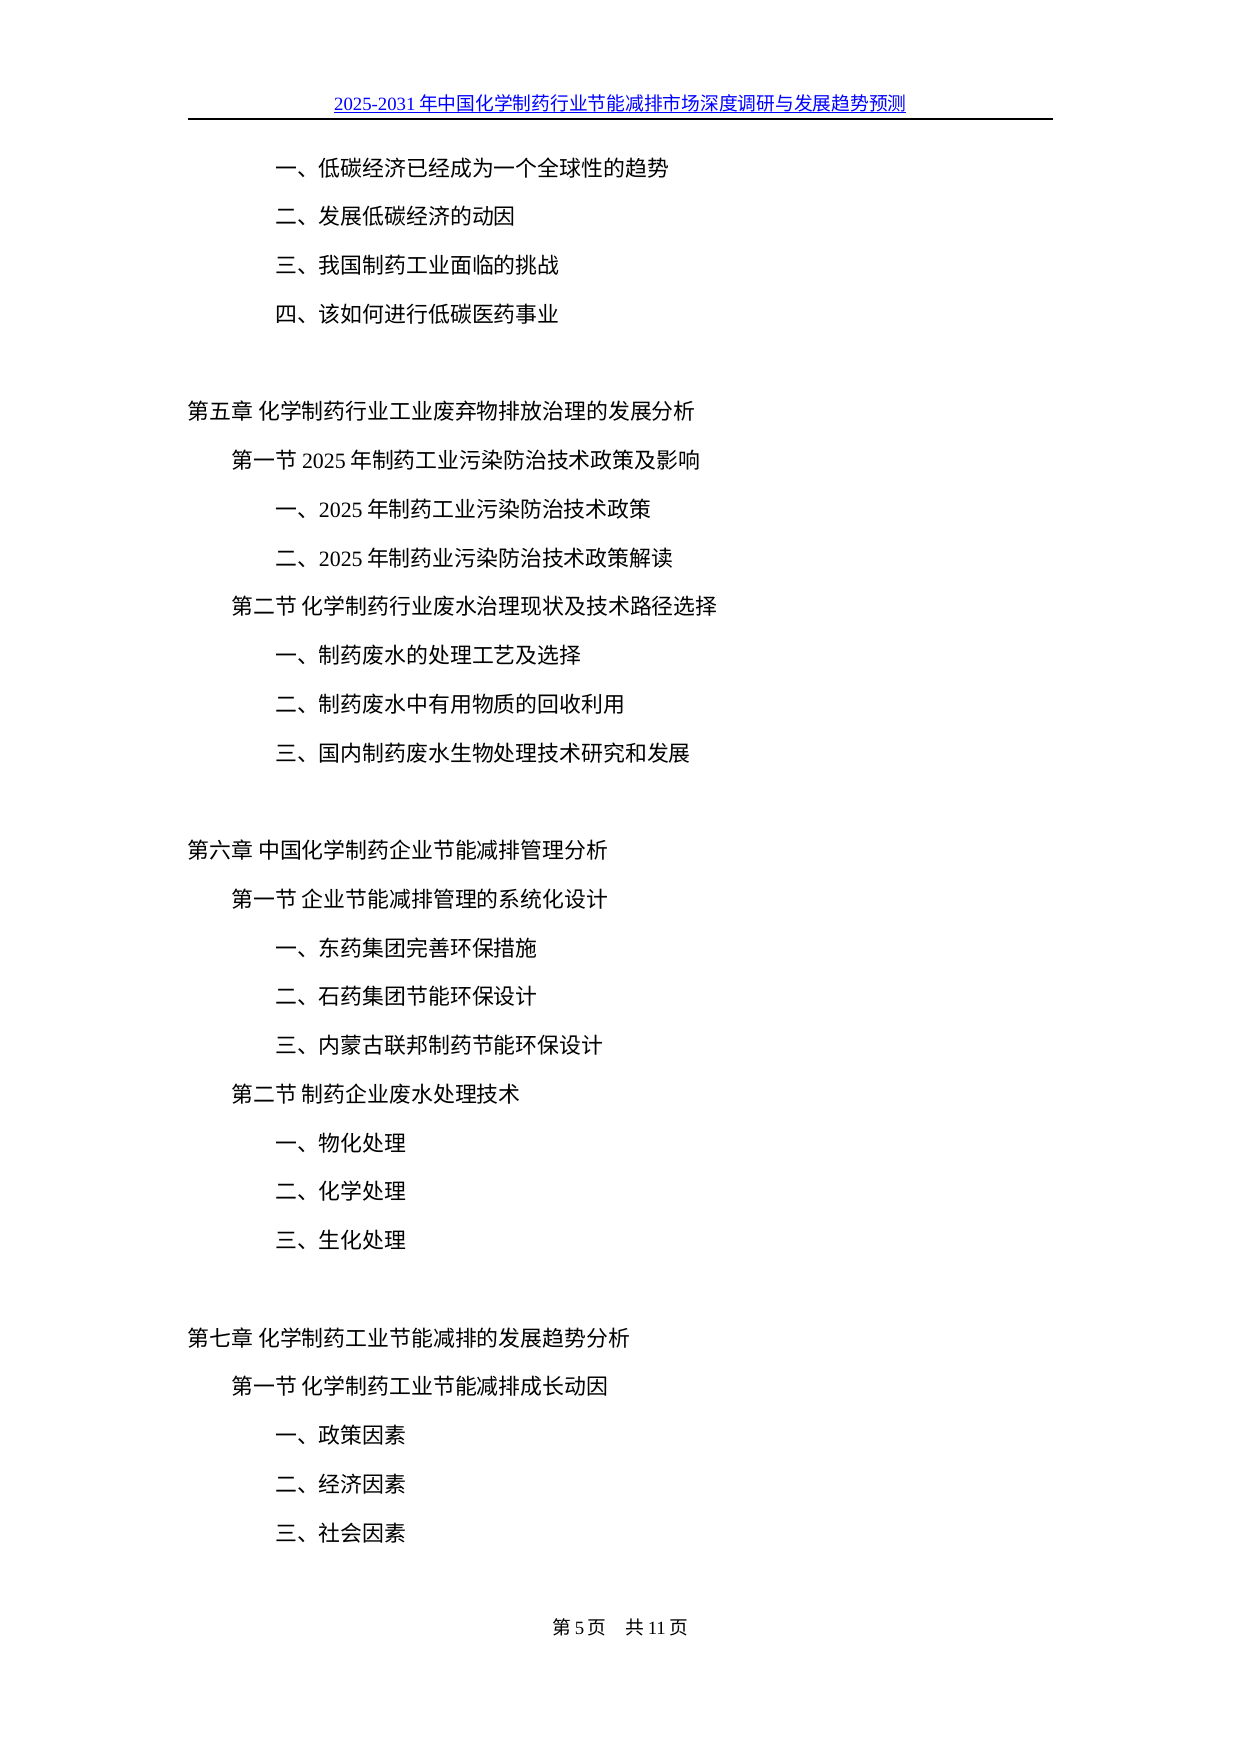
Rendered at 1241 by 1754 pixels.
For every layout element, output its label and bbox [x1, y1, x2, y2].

text [187, 150, 1053, 1548]
